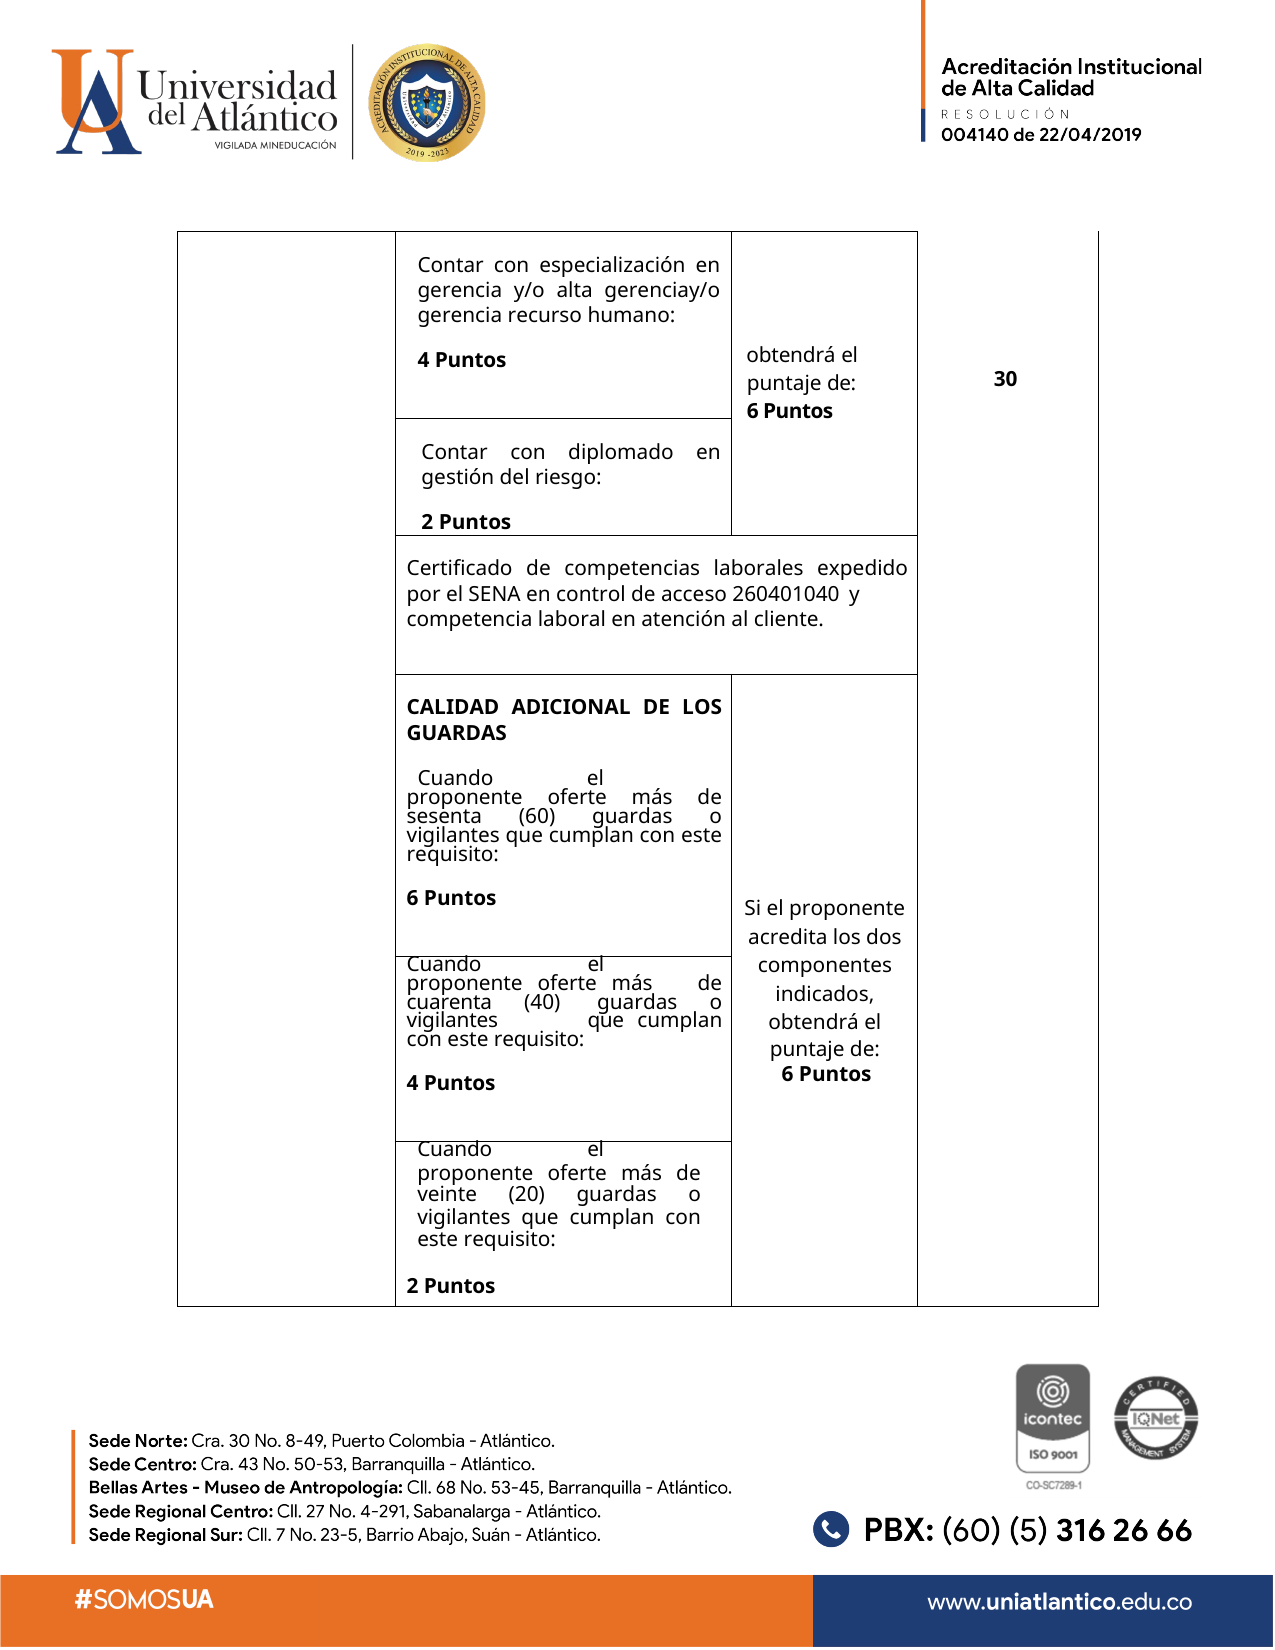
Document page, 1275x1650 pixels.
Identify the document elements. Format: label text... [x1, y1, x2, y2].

picture [51, 43, 486, 162]
table_cell Certificado de competencias laborales expedido por el SENA en control de acceso 260401040 y competencia laboral en atención al cliente. [396, 536, 917, 674]
table_cell CALIDAD ADICIONAL DE LOS GUARDAS Cuando el proponente oferte más de sesenta (60) guardas o vigilantes que cumplan con este requisito: 6 Puntos [396, 675, 731, 956]
table_cell 30 [918, 231, 1098, 534]
picture [0, 1357, 1273, 1647]
table_cell COORDINADOR DE CONTRATO Contar con especialización en gerencia y/o alta gerenciay/o gerencia recurso humano: 4 Puntos [396, 232, 731, 418]
table_cell Si el proponente acredita los dos componentes indicados, obtendrá el puntaje de: 6 Puntos [732, 232, 917, 534]
table_cell Contar con diplomado en gestión del riesgo: 2 Puntos [396, 419, 731, 534]
table_cell Cuando el proponente oferte más de cuarenta (40) guardas o vigilantes que cumplan con este requisito: 4 Puntos [396, 957, 731, 1141]
table_cell [918, 535, 1098, 1306]
table_cell Si el proponente acredita los dos componentes indicados, obtendrá el puntaje de: 6 Puntos [732, 675, 917, 1306]
table_cell Cuando el proponente oferte más de veinte (20) guardas o vigilantes que cumplan con este requisito: 2 Puntos [396, 1142, 731, 1306]
picture [921, 0, 1202, 142]
